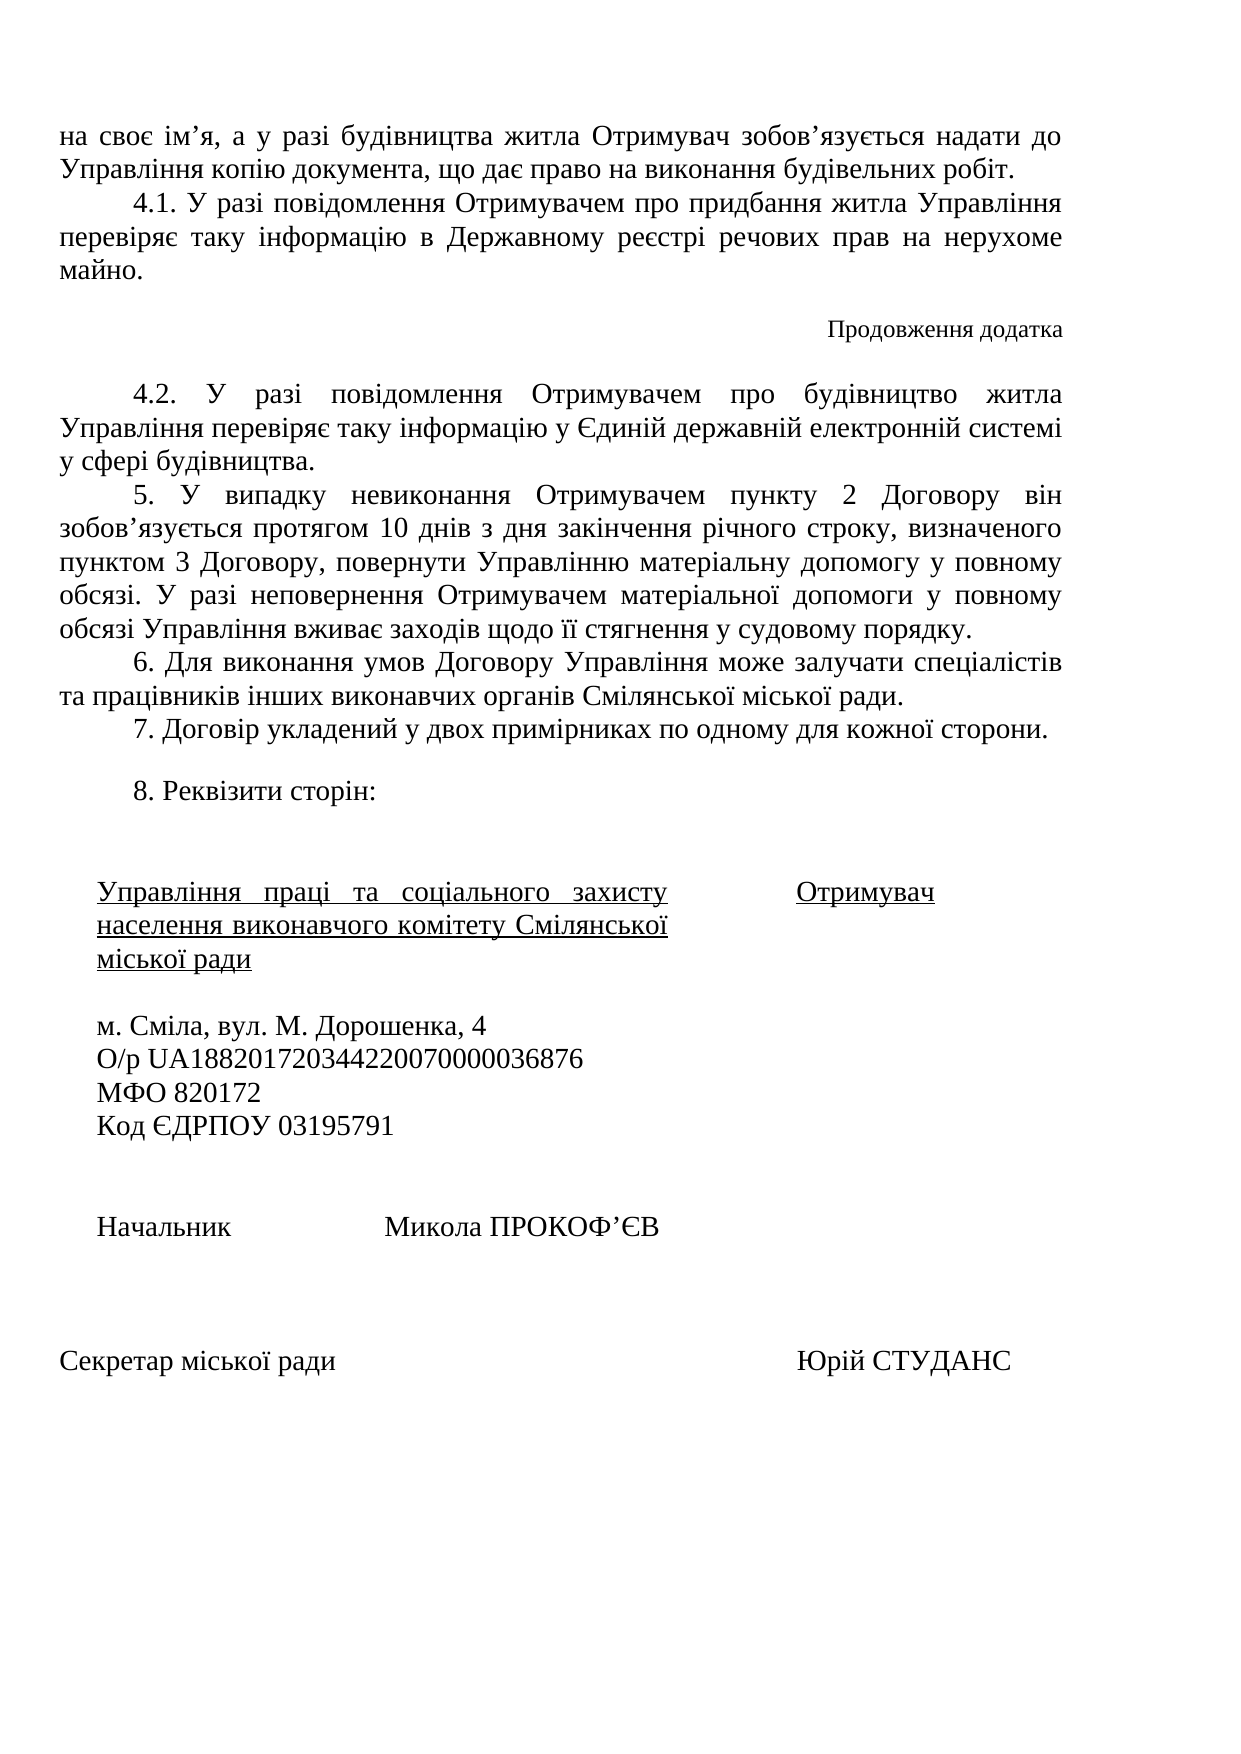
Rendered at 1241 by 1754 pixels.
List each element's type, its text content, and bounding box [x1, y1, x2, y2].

text 6. Для виконання умов Договору Управління може залучати спеціалістів та працівників інших виконавчих органів Смілянської міської ради. [59, 644, 1063, 712]
table_header Отримувач [679, 874, 1061, 1343]
text 4.1. У разі повідомлення Отримувачем про придбання житла Управління перевіряє таку інформацію в Державному реєстрі речових прав на нерухоме майно. [59, 185, 1063, 286]
text 4.2. У разі повідомлення Отримувачем про будівництво житла Управління перевіряє таку інформацію у Єдиній державній електронній системі у сфері будівництва. [59, 376, 1063, 477]
text 8. Реквізити сторін: [59, 773, 1063, 807]
text Продовження додатка [59, 314, 1063, 343]
table_header Управління праці та соціального захисту населення виконавчого комітету Смілянської міської ради м. Сміла, вул. М. Дорошенка, 4 О/р UA188201720344220070000036876 МФО 820172 Код ЄДРПОУ 03195791 Начальник Микола ПРОКОФ’ЄВ [70, 874, 679, 1343]
text 7. Договір укладений у двох примірниках по одному для кожної сторони. [59, 712, 1063, 745]
text 5. У випадку невиконання Отримувачем пункту 2 Договору він зобов’язується протягом 10 днів з дня закінчення річного строку, визначеного пунктом 3 Договору, повернути Управлінню матеріальну допомогу у повному обсязі. У разі неповернення Отримувачем матеріальної допомоги у повному обсязі Управління вживає заходів щодо її стягнення у судовому порядку. [59, 477, 1063, 644]
text Секретар міської ради Юрій СТУДАНС [59, 1343, 1063, 1377]
